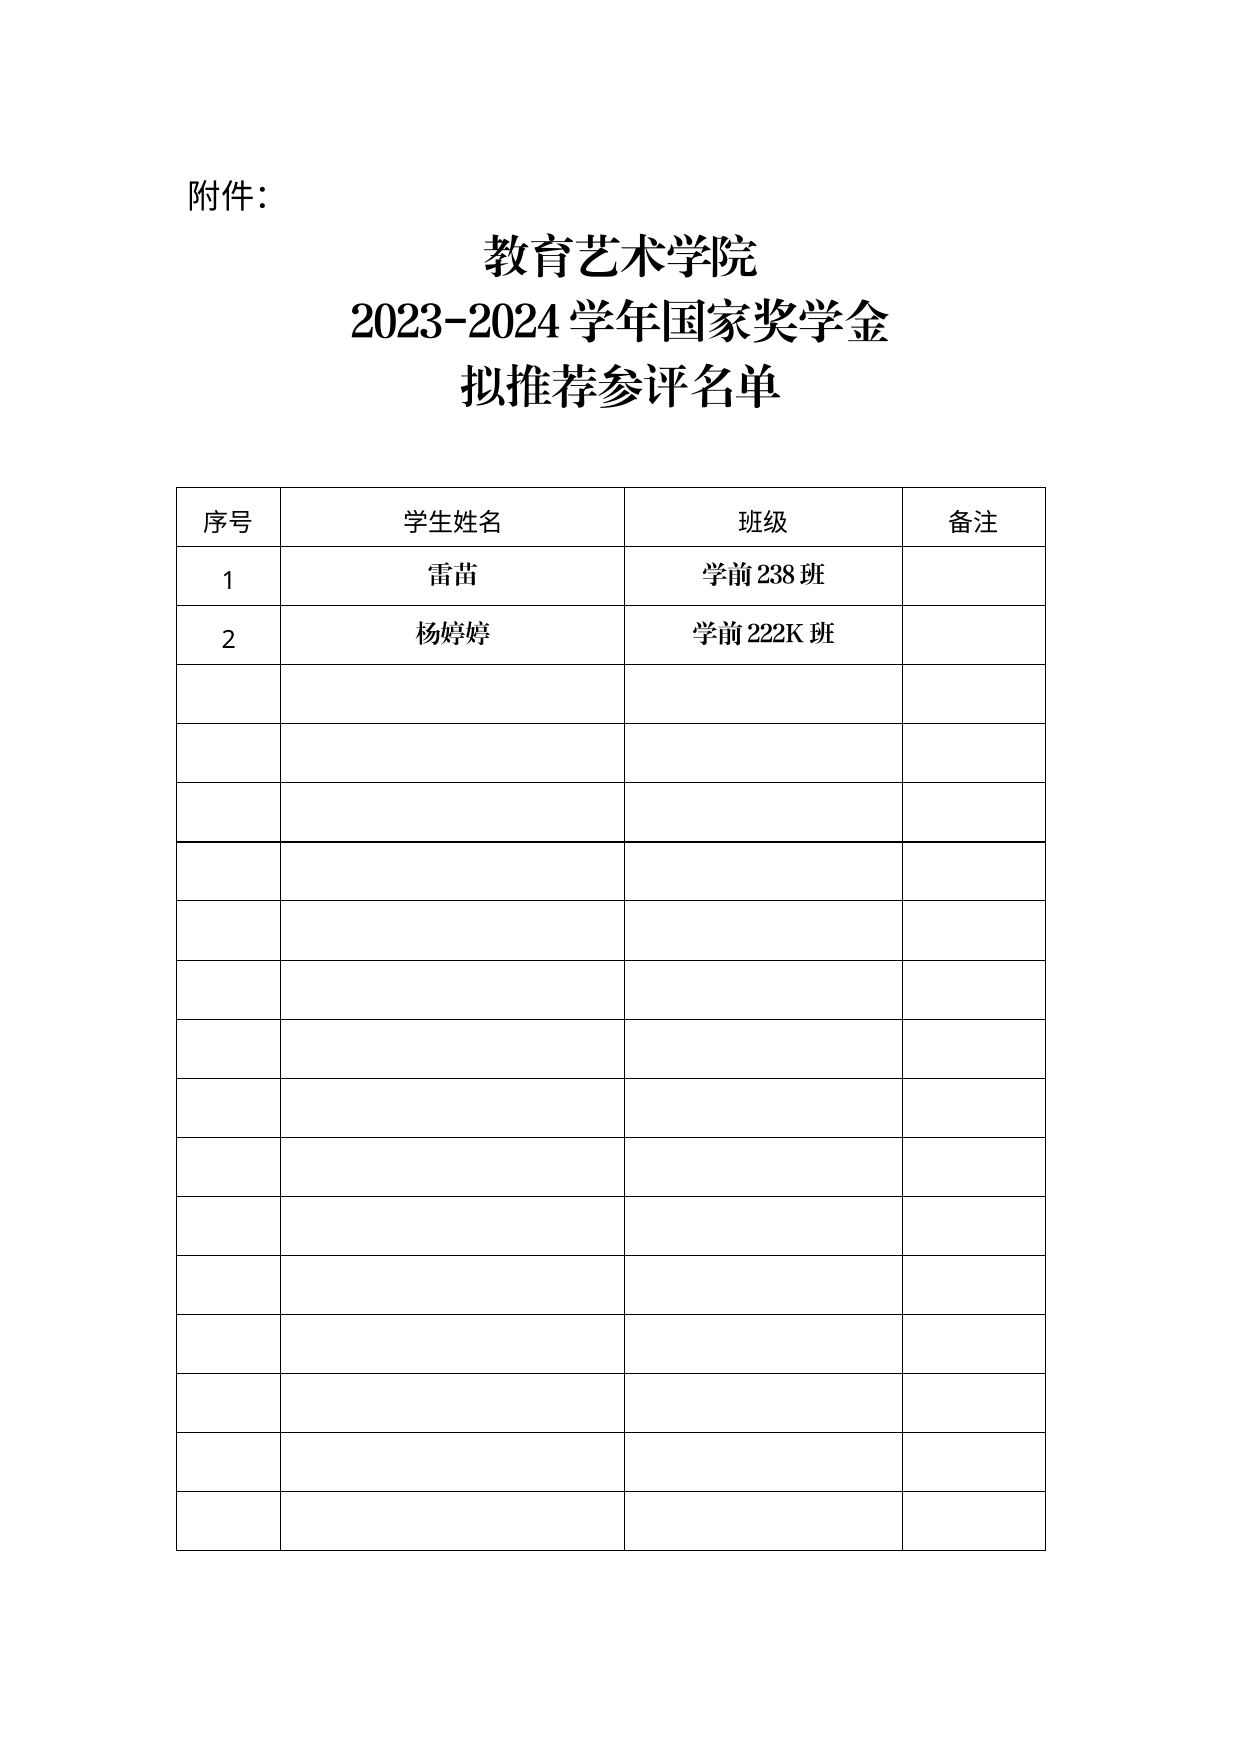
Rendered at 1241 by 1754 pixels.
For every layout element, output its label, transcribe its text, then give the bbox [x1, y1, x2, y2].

table_cell [177, 1492, 280, 1550]
table_cell [903, 901, 1045, 959]
table_cell [903, 724, 1045, 782]
table_cell [625, 1315, 902, 1373]
table_cell [625, 843, 902, 900]
table_cell [903, 547, 1045, 605]
table_cell [903, 783, 1045, 841]
table_cell [625, 1079, 902, 1137]
table_cell [903, 1492, 1045, 1550]
table_cell [281, 1374, 624, 1432]
table_cell [903, 1020, 1045, 1078]
text 拟推荐参评名单 [187, 357, 1053, 422]
table_cell [903, 606, 1045, 664]
table_cell [177, 901, 280, 959]
table_cell [177, 843, 280, 900]
table_cell [281, 1315, 624, 1373]
table_cell [177, 1020, 280, 1078]
table_cell 雷苗 [281, 547, 624, 605]
table_cell [177, 961, 280, 1018]
table_cell 学前238班 [625, 547, 902, 605]
table_header 序号 [177, 488, 280, 546]
table_cell [625, 1492, 902, 1550]
table_cell [281, 843, 624, 900]
table_cell [177, 1079, 280, 1137]
table_cell [625, 901, 902, 959]
table_cell [903, 1315, 1045, 1373]
table_cell 1 [177, 547, 280, 605]
table_cell [177, 1374, 280, 1432]
table_cell [177, 1256, 280, 1314]
table_cell [903, 1197, 1045, 1255]
table_cell [281, 1079, 624, 1137]
text 2023-2024学年国家奖学金 [187, 292, 1053, 357]
table_cell [281, 665, 624, 723]
table_cell [903, 1374, 1045, 1432]
text 附件： [187, 162, 1053, 227]
table_cell [625, 1020, 902, 1078]
table_cell [281, 961, 624, 1018]
table_cell [281, 783, 624, 841]
table_cell [281, 724, 624, 782]
table_cell [177, 783, 280, 841]
table_header 备注 [903, 488, 1045, 546]
table_cell [903, 1138, 1045, 1196]
table_header 班级 [625, 488, 902, 546]
table_cell [625, 783, 902, 841]
table_cell [281, 1433, 624, 1491]
table_cell [177, 665, 280, 723]
table_cell [177, 1197, 280, 1255]
table_cell 杨婷婷 [281, 606, 624, 664]
table_cell [177, 1433, 280, 1491]
table_cell [625, 1197, 902, 1255]
table_cell [177, 1315, 280, 1373]
table_cell [281, 1256, 624, 1314]
table_header 学生姓名 [281, 488, 624, 546]
table_cell [625, 1138, 902, 1196]
table_cell [281, 901, 624, 959]
table_cell [281, 1020, 624, 1078]
table_cell [903, 665, 1045, 723]
table_cell 2 [177, 606, 280, 664]
table_cell [625, 1374, 902, 1432]
table_cell [625, 1433, 902, 1491]
table_cell [177, 1138, 280, 1196]
table_cell [625, 665, 902, 723]
table_cell [903, 843, 1045, 900]
table_cell [625, 1256, 902, 1314]
table_cell [281, 1138, 624, 1196]
table_cell [903, 1079, 1045, 1137]
table_cell [625, 724, 902, 782]
table_cell [903, 961, 1045, 1018]
table_cell [903, 1433, 1045, 1491]
table_cell [903, 1256, 1045, 1314]
table_cell [281, 1197, 624, 1255]
table_cell [281, 1492, 624, 1550]
table_cell [177, 724, 280, 782]
table_cell [625, 961, 902, 1018]
text 教育艺术学院 [187, 227, 1053, 292]
table_cell 学前222K班 [625, 606, 902, 664]
